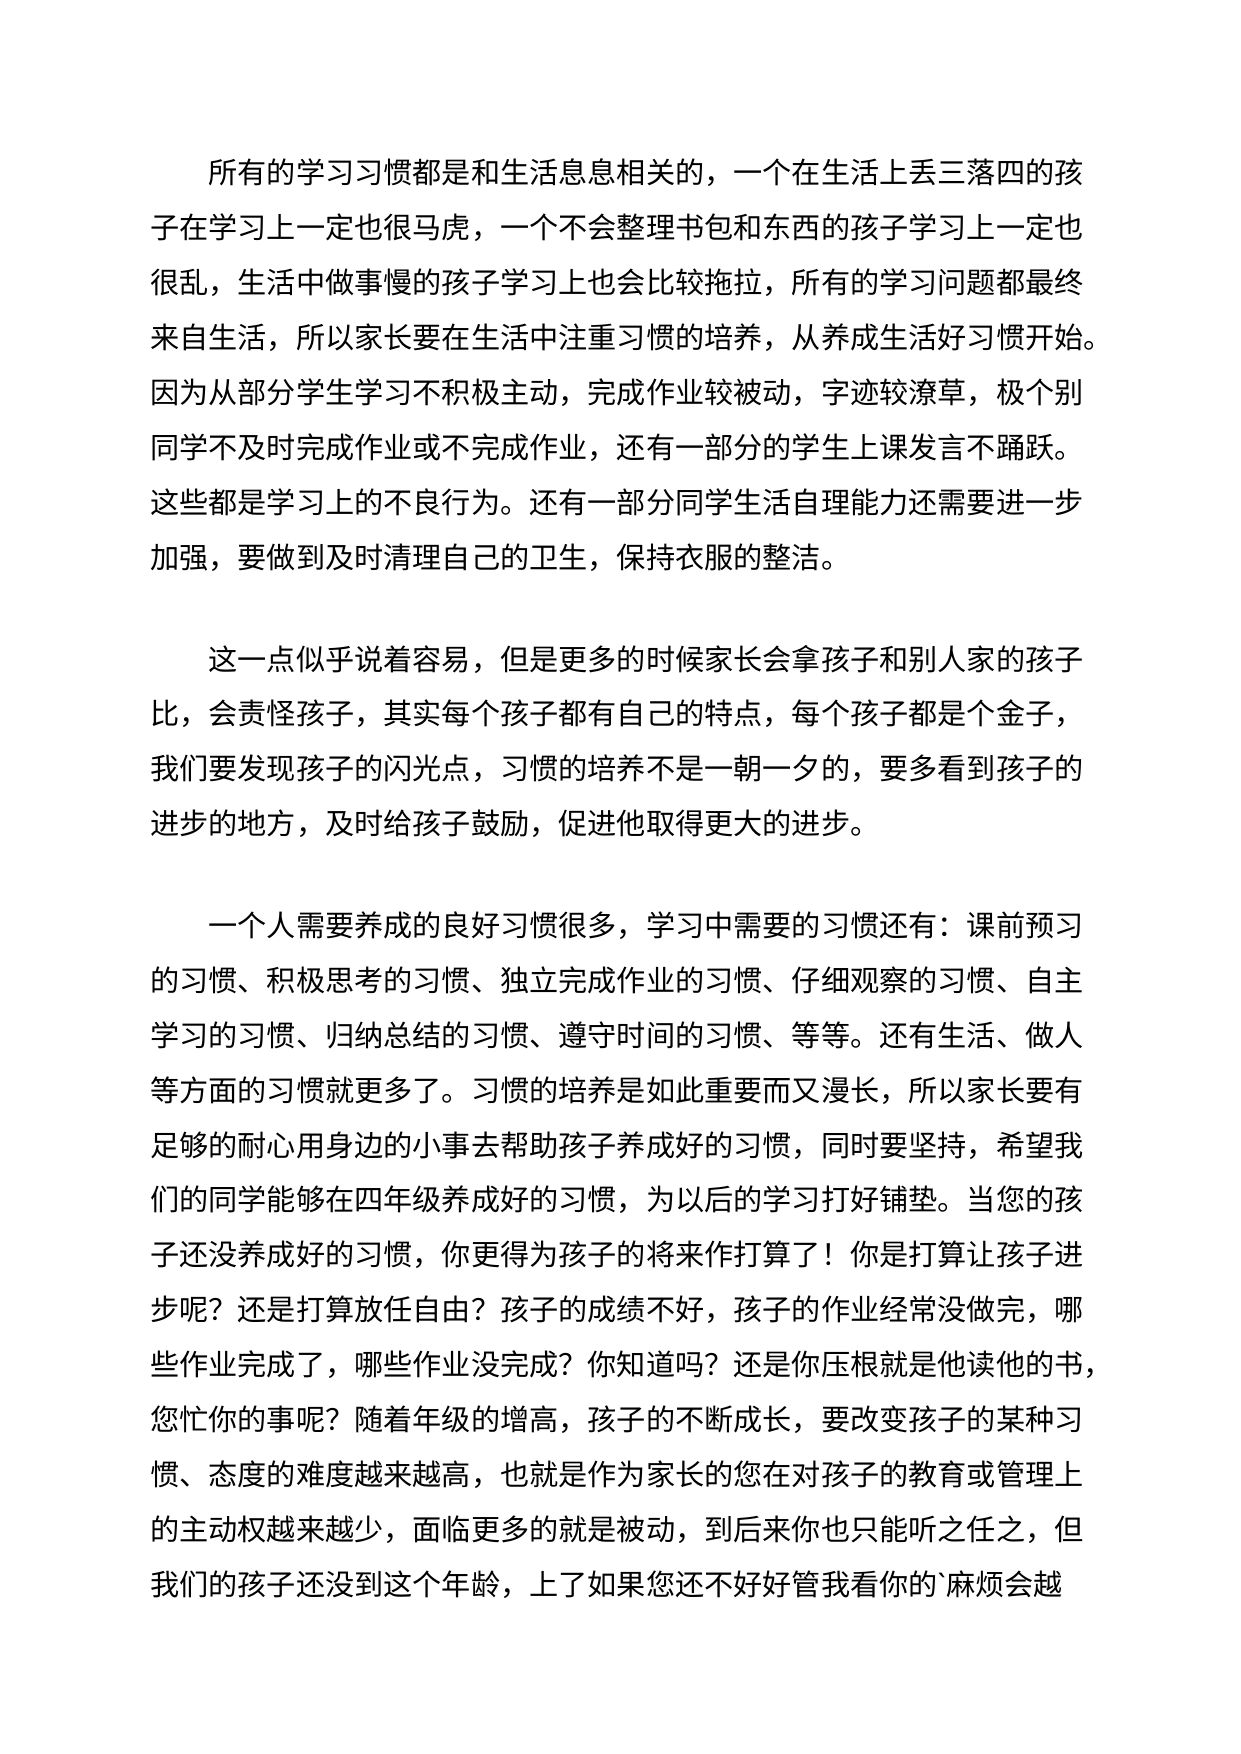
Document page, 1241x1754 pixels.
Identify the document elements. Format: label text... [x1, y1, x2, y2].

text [150, 902, 1090, 1604]
text 这一点似乎说着容易，但是更多的时候家长会拿孩子和别人家的孩子比，会责怪孩子，其实每个孩子都有自己的特点，每个孩子都是个金子，我们要发现孩子的闪光点，习惯的培养不是一朝一夕的，要多看到孩子的进步的地方，及时给孩子鼓励，促进他取得更大的进步。 [150, 636, 1090, 843]
text 所有的学习习惯都是和生活息息相关的，一个在生活上丢三落四的孩子在学习上一定也很马虎，一个不会整理书包和东西的孩子学习上一定也很乱，生活中做事慢的孩子学习上也会比较拖拉，所有的学习问题都最终来自生活，所以家长要在生活中注重习惯的培养，从养成生活好习惯开始。因为从部分学生学习不积极主动，完成作业较被动，字迹较潦草，极个别同学不及时完成作业或不完成作业，还有一部分的学生上课发言不踊跃。这些都是学习上的不良行为。还有一部分同学生活自理能力还需要进一步加强，要做到及时清理自己的卫生，保持衣服的整洁。 [150, 150, 1090, 577]
